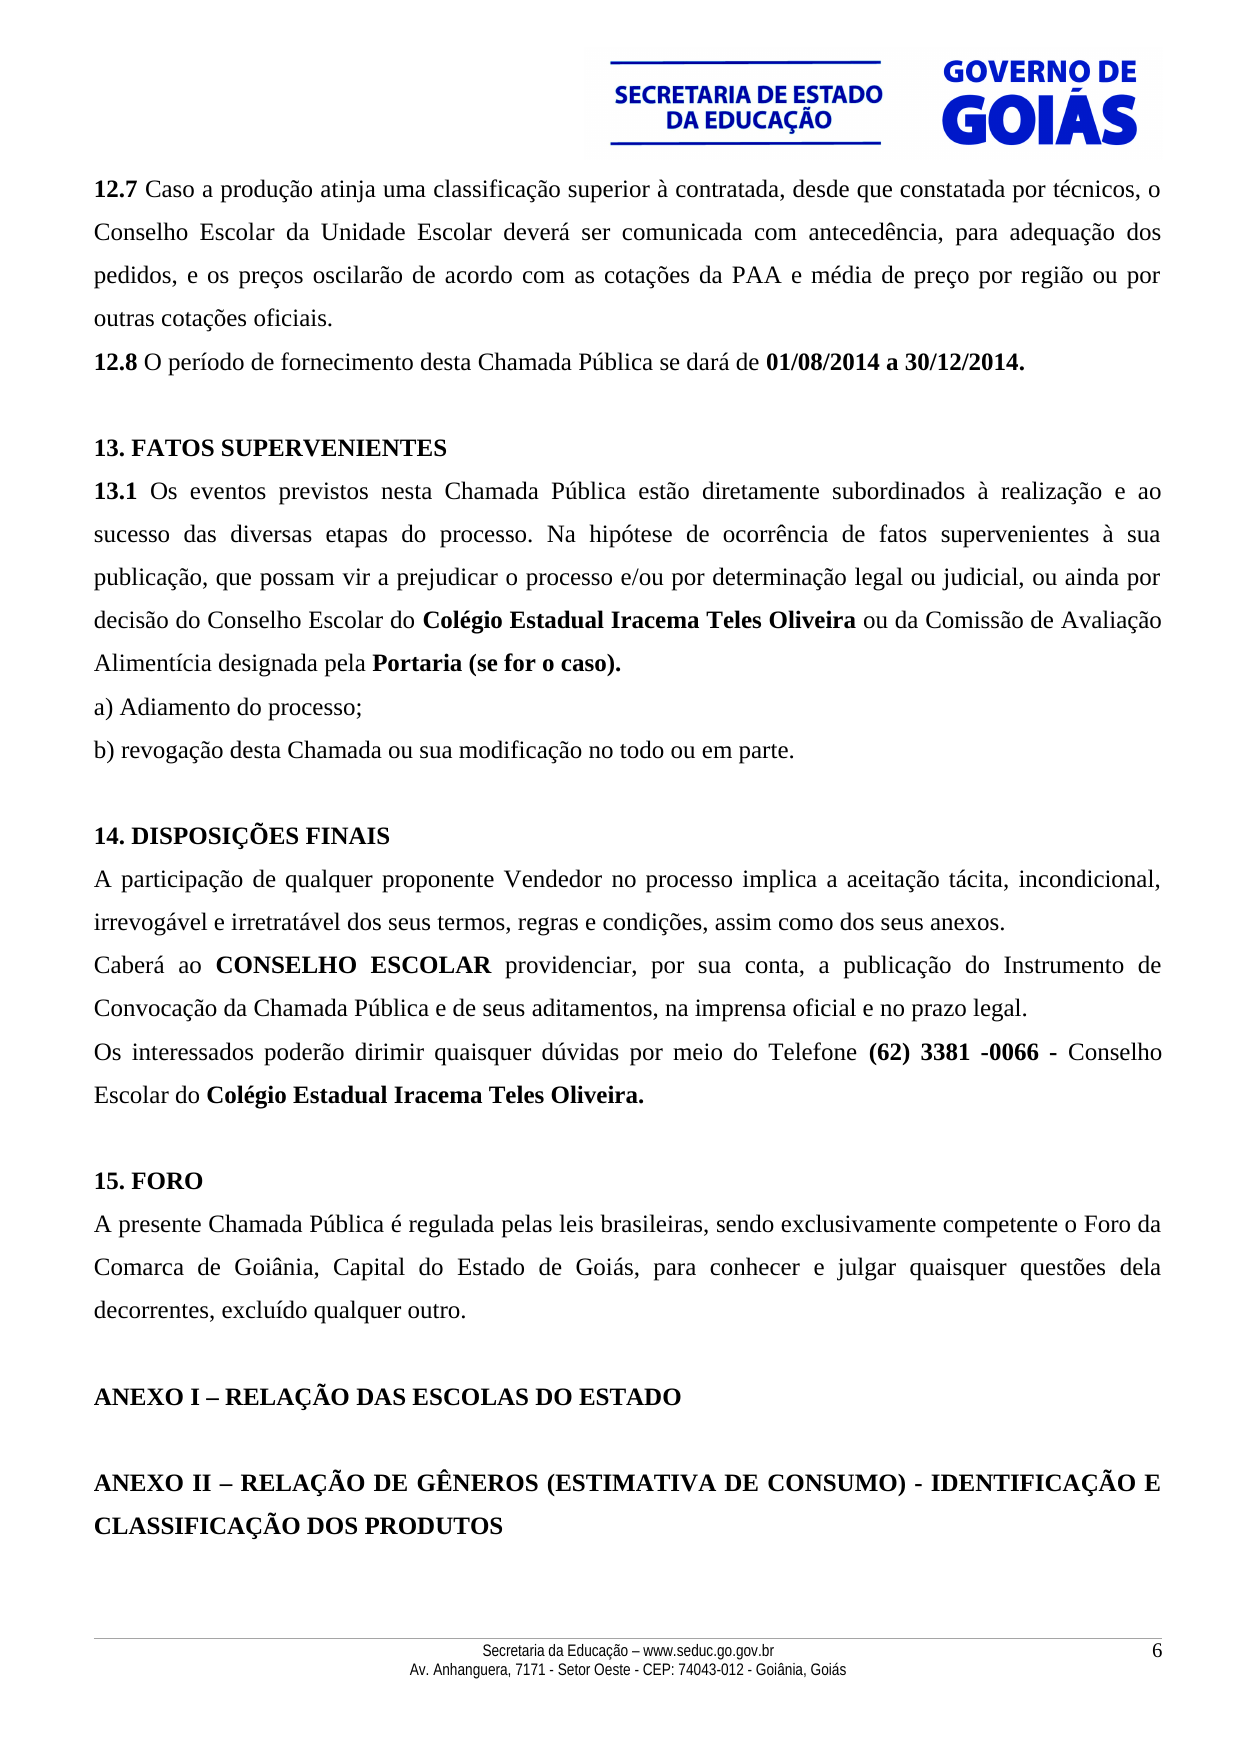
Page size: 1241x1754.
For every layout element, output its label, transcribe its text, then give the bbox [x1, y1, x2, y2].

picture [584, 47, 1163, 160]
text ANEXO II – RELAÇÃO DE GÊNEROS (ESTIMATIVA DE CONSUMO) - IDENTIFICAÇÃO E CLASSIFICAÇÃO DOS PRODUTOS [94, 1468, 1162, 1540]
text Os interessados poderão dirimir quaisquer dúvidas por meio do Telefone (62) 3381 -0066 - Conselho Escolar do Colégio Estadual Iracema Teles Oliveira. [94, 1037, 1162, 1108]
text 13.1 Os eventos previstos nesta Chamada Pública estão diretamente subordinados à realização e ao sucesso das diversas etapas do processo. Na hipótese de ocorrência de fatos supervenientes à sua publicação, que possam vir a prejudicar o processo e/ou por determinação legal ou judicial, ou ainda por decisão do Conselho Escolar do Colégio Estadual Iracema Teles Oliveira ou da Comissão de Avaliação Alimentícia designada pela Portaria (se for o caso). [94, 476, 1162, 677]
text Caberá ao CONSELHO ESCOLAR providenciar, por sua conta, a publicação do Instrumento de Convocação da Chamada Pública e de seus aditamentos, na imprensa oficial e no prazo legal. [94, 950, 1162, 1022]
text ANEXO I – RELAÇÃO DAS ESCOLAS DO ESTADO [94, 1382, 1162, 1410]
text 14. DISPOSIÇÕES FINAIS [94, 821, 1162, 850]
text 12.7 Caso a produção atinja uma classificação superior à contratada, desde que constatada por técnicos, o Conselho Escolar da Unidade Escolar deverá ser comunicada com antecedência, para adequação dos pedidos, e os preços oscilarão de acordo com as cotações da PAA e média de preço por região ou por outras cotações oficiais. [94, 174, 1162, 332]
text b) revogação desta Chamada ou sua modificação no todo ou em parte. [94, 735, 1162, 763]
text A participação de qualquer proponente Vendedor no processo implica a aceitação tácita, incondicional, irrevogável e irretratável dos seus termos, regras e condições, assim como dos seus anexos. [94, 864, 1162, 936]
text a) Adiamento do processo; [94, 692, 1162, 720]
text 13. FATOS SUPERVENIENTES [94, 433, 1162, 462]
text 12.8 O período de fornecimento desta Chamada Pública se dará de 01/08/2014 a 30/12/2014. [94, 347, 1162, 375]
text A presente Chamada Pública é regulada pelas leis brasileiras, sendo exclusivamente competente o Foro da Comarca de Goiânia, Capital do Estado de Goiás, para conhecer e julgar quaisquer questões dela decorrentes, excluído qualquer outro. [94, 1209, 1162, 1324]
text 15. FORO [94, 1166, 1162, 1195]
